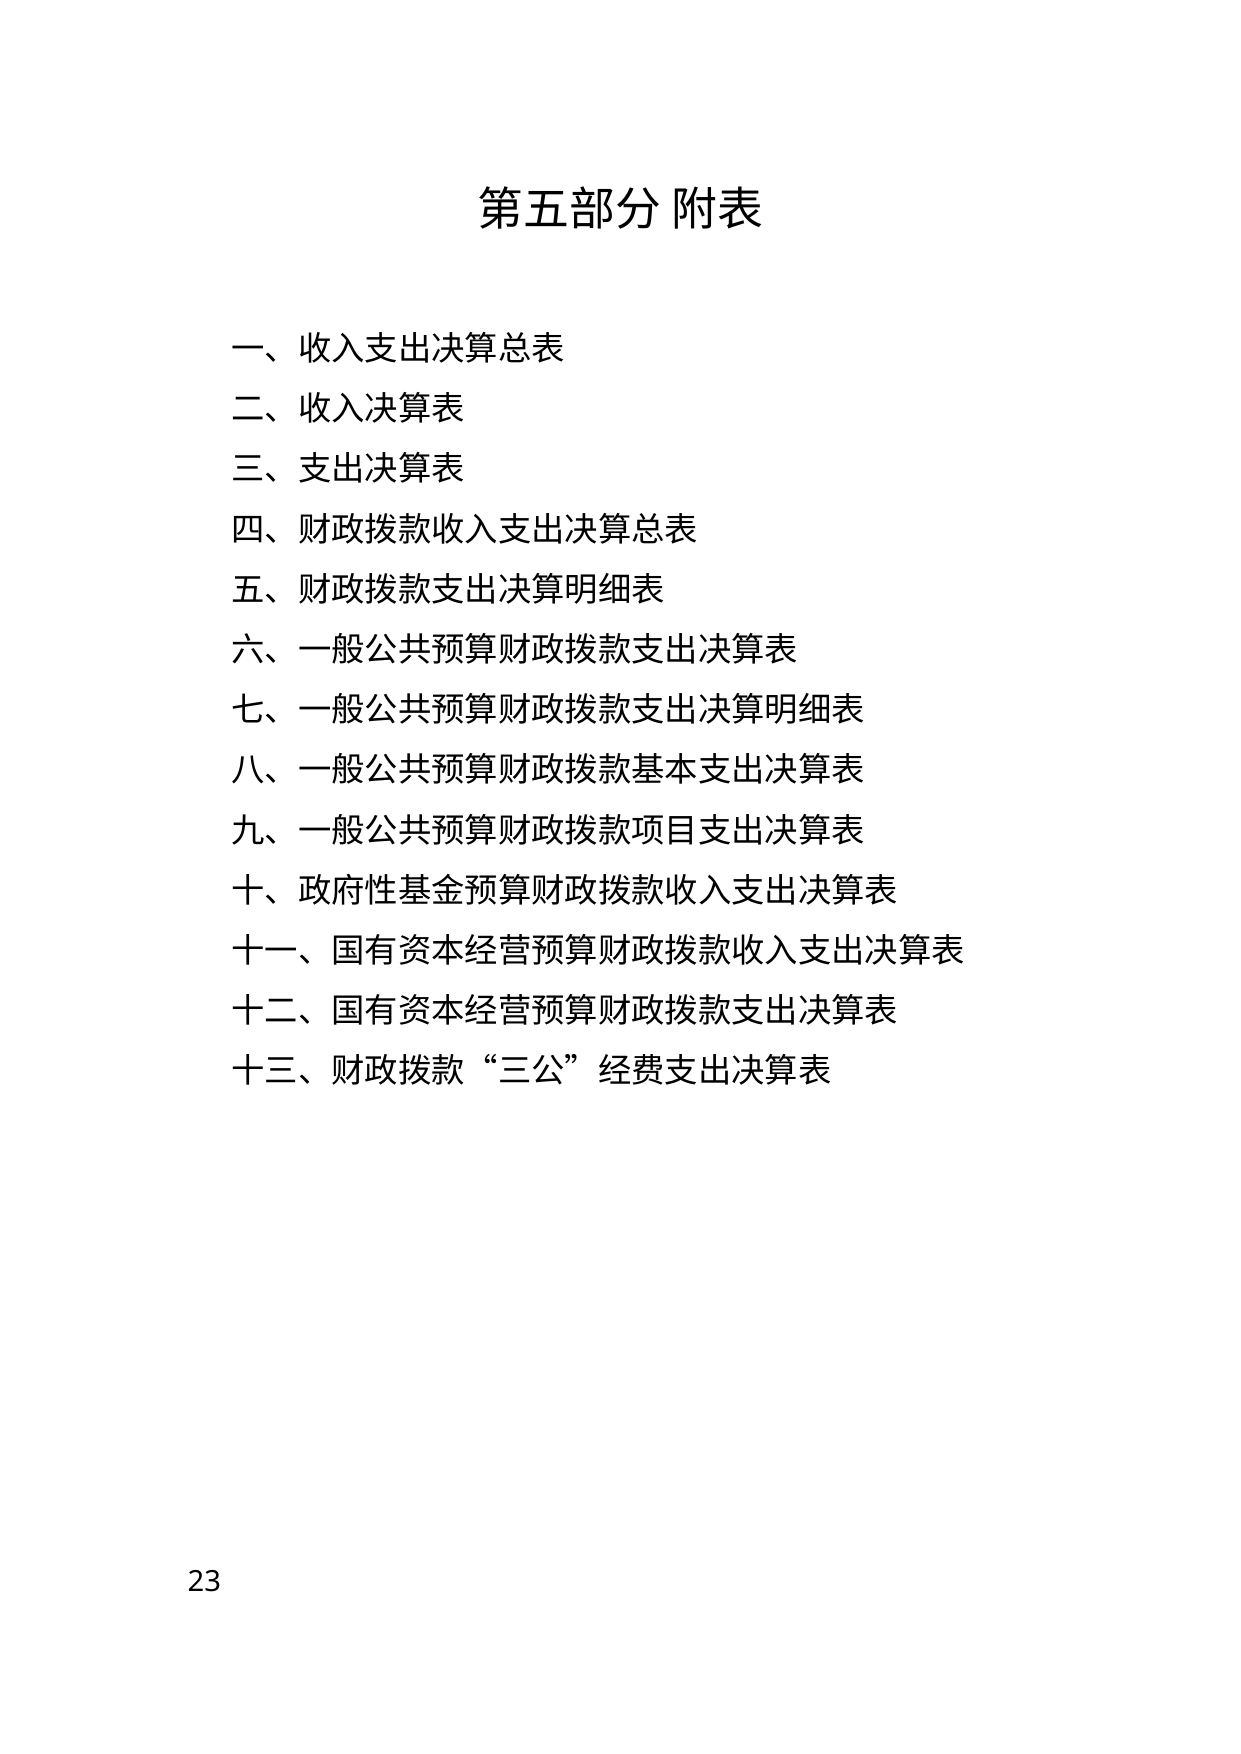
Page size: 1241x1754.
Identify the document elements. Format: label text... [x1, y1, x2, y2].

text 九、一般公共预算财政拨款项目支出决算表 [231, 794, 1053, 854]
text 五、财政拨款支出决算明细表 [231, 553, 1053, 613]
text 十三、财政拨款“三公”经费支出决算表 [231, 1035, 1053, 1095]
text 七、一般公共预算财政拨款支出决算明细表 [231, 673, 1053, 734]
text 第五部分 附表 [187, 156, 1053, 254]
text 八、一般公共预算财政拨款基本支出决算表 [231, 734, 1053, 794]
text 四、财政拨款收入支出决算总表 [231, 493, 1053, 553]
text 十一、国有资本经营预算财政拨款收入支出决算表 [231, 914, 1053, 974]
text 十二、国有资本经营预算财政拨款支出决算表 [231, 974, 1053, 1035]
text 六、一般公共预算财政拨款支出决算表 [231, 613, 1053, 673]
text 一、收入支出决算总表 [231, 312, 1053, 372]
text 三、支出决算表 [231, 433, 1053, 493]
text 二、收入决算表 [231, 372, 1053, 433]
text 十、政府性基金预算财政拨款收入支出决算表 [231, 854, 1053, 914]
